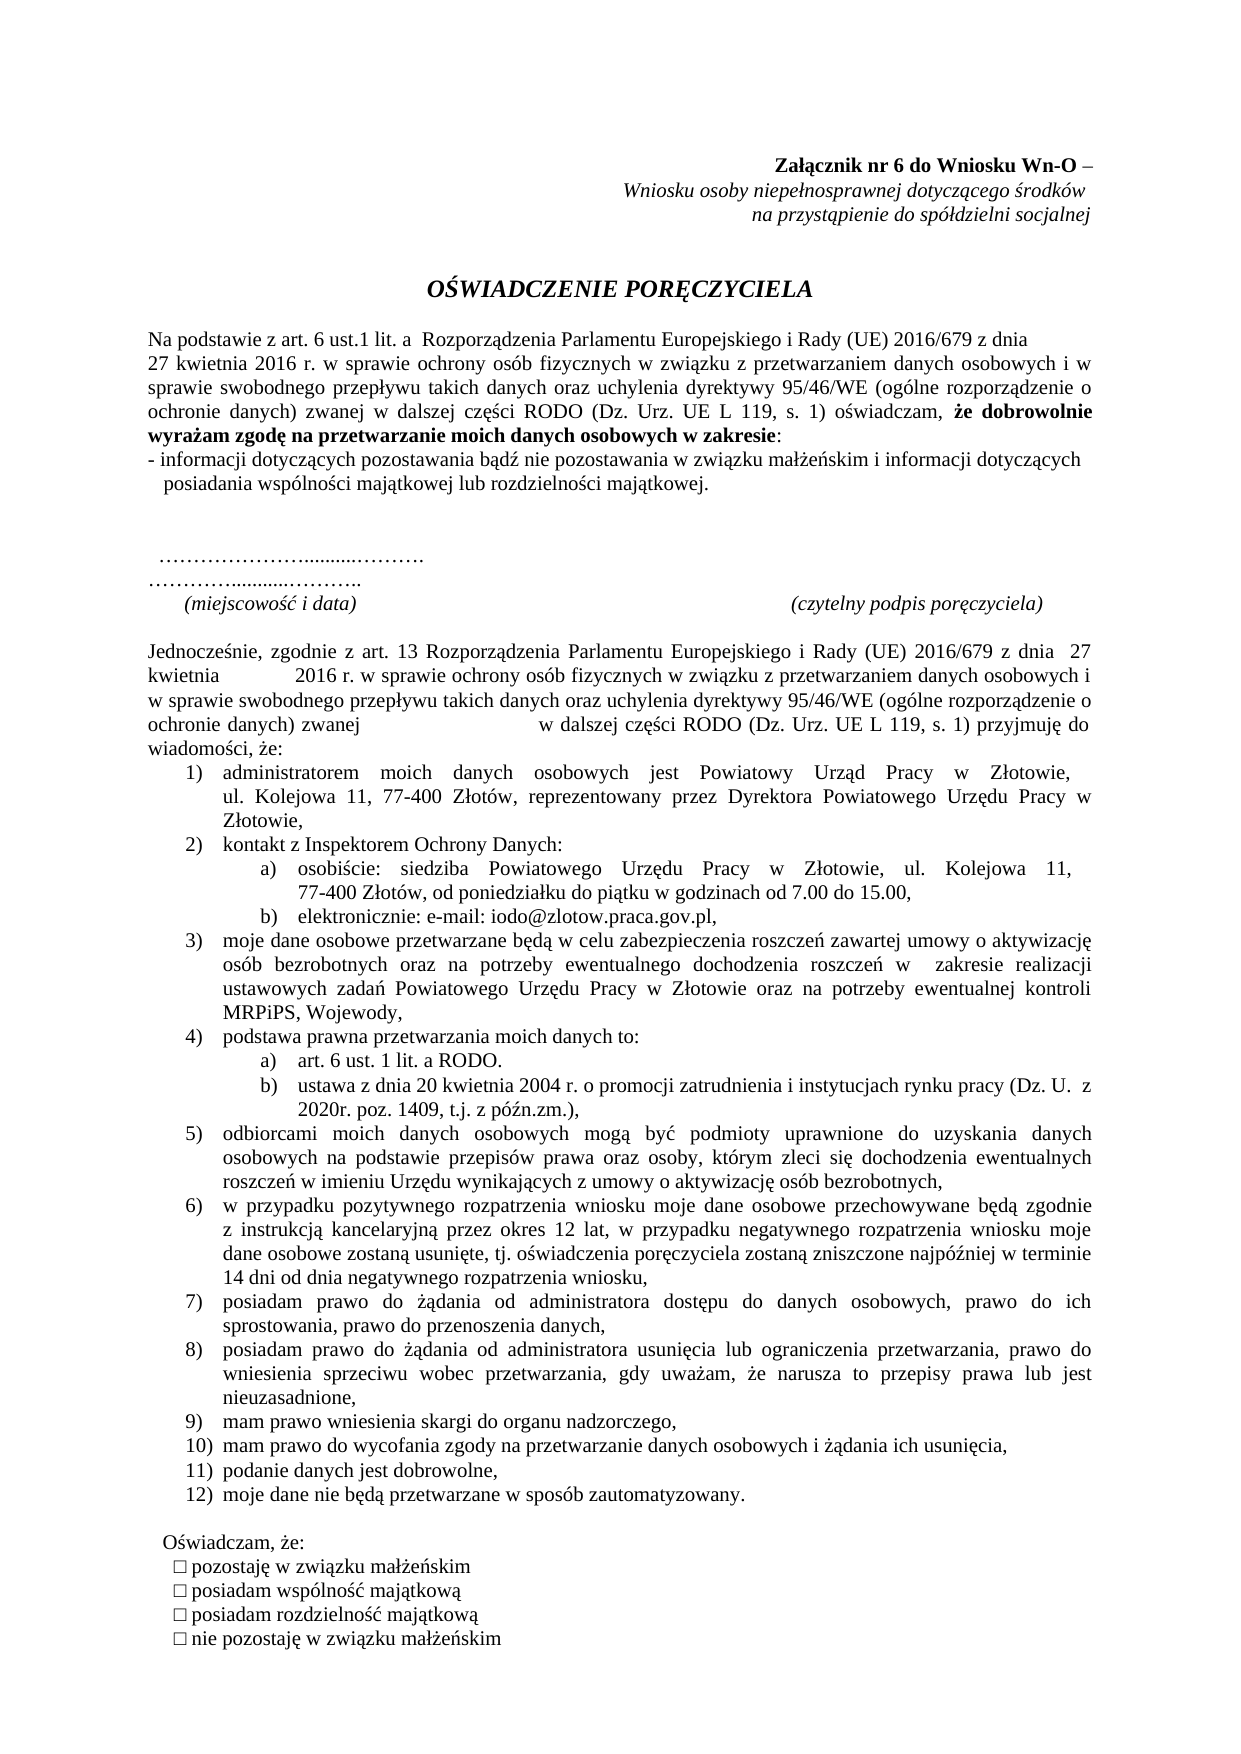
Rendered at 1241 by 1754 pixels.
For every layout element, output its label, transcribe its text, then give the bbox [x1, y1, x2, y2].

list elektronicznie: e-mail: iodo@zlotow.praca.gov.pl, [260, 904, 1093, 928]
list posiadam prawo do żądania od administratora usunięcia lub ograniczenia przetwarzania, prawo do wniesienia sprzeciwu wobec przetwarzania, gdy uważam, że narusza to przepisy prawa lub jest nieuzasadnione, [185, 1337, 1093, 1409]
text 27 kwietnia 2016 r. w sprawie ochrony osób fizycznych w związku z przetwarzaniem danych osobowych i w sprawie swobodnego przepływu takich danych oraz uchylenia dyrektywy 95/46/WE (ogólne rozporządzenie o ochronie danych) zwanej w dalszej części RODO (Dz. Urz. UE L 119, s. 1) oświadczam, że dobrowolnie wyrażam zgodę na przetwarzanie moich danych osobowych w zakresie: [148, 351, 1093, 447]
text Na podstawie z art. 6 ust.1 lit. a Rozporządzenia Parlamentu Europejskiego i Rady (UE) 2016/679 z dnia [148, 327, 1093, 351]
text □ pozostaję w związku małżeńskim [148, 1554, 1093, 1578]
text □ posiadam rozdzielność majątkową [148, 1602, 1093, 1626]
text …………………..........………. …………...........……….. [148, 543, 1093, 591]
text Wniosku osoby niepełnosprawnej dotyczącego środków na przystąpienie do spółdzielni socjalnej [148, 177, 1093, 226]
text Oświadczam, że: [162, 1530, 1093, 1554]
list osobiście: siedziba Powiatowego Urzędu Pracy w Złotowie, ul. Kolejowa 11, 77-400 Złotów, od poniedziałku do piątku w godzinach od 7.00 do 15.00, [260, 856, 1093, 904]
list administratorem moich danych osobowych jest Powiatowy Urząd Pracy w Złotowie, ul. Kolejowa 11, 77-400 Złotów, reprezentowany przez Dyrektora Powiatowego Urzędu Pracy w Złotowie, [185, 760, 1093, 832]
text □ nie pozostaję w związku małżeńskim [148, 1626, 1093, 1650]
list kontakt z Inspektorem Ochrony Danych: [185, 832, 1093, 856]
text - informacji dotyczących pozostawania bądź nie pozostawania w związku małżeńskim i informacji dotyczących [148, 447, 1093, 471]
list mam prawo do wycofania zgody na przetwarzanie danych osobowych i żądania ich usunięcia, [185, 1433, 1093, 1457]
text OŚWIADCZENIE PORĘCZYCIELA [148, 274, 1093, 302]
list moje dane nie będą przetwarzane w sposób zautomatyzowany. [185, 1482, 1093, 1506]
text □ posiadam wspólność majątkową [148, 1578, 1093, 1602]
list podanie danych jest dobrowolne, [185, 1457, 1093, 1482]
list art. 6 ust. 1 lit. a RODO. [260, 1048, 1093, 1072]
list ustawa z dnia 20 kwietnia 2004 r. o promocji zatrudnienia i instytucjach rynku pracy (Dz. U. z 2020r. poz. 1409, t.j. z późn.zm.), [260, 1072, 1093, 1121]
list moje dane osobowe przetwarzane będą w celu zabezpieczenia roszczeń zawartej umowy o aktywizację osób bezrobotnych oraz na potrzeby ewentualnego dochodzenia roszczeń w zakresie realizacji ustawowych zadań Powiatowego Urzędu Pracy w Złotowie oraz na potrzeby ewentualnej kontroli MRPiPS, Wojewody, [185, 928, 1093, 1024]
list posiadam prawo do żądania od administratora dostępu do danych osobowych, prawo do ich sprostowania, prawo do przenoszenia danych, [185, 1289, 1093, 1337]
list mam prawo wniesienia skargi do organu nadzorczego, [185, 1409, 1093, 1433]
list w przypadku pozytywnego rozpatrzenia wniosku moje dane osobowe przechowywane będą zgodnie z instrukcją kancelaryjną przez okres 12 lat, w przypadku negatywnego rozpatrzenia wniosku moje dane osobowe zostaną usunięte, tj. oświadczenia poręczyciela zostaną zniszczone najpóźniej w terminie 14 dni od dnia negatywnego rozpatrzenia wniosku, [185, 1193, 1093, 1289]
text (miejscowość i data) (czytelny podpis poręczyciela) [148, 591, 1093, 615]
list podstawa prawna przetwarzania moich danych to: [185, 1024, 1093, 1048]
list odbiorcami moich danych osobowych mogą być podmioty uprawnione do uzyskania danych osobowych na podstawie przepisów prawa oraz osoby, którym zleci się dochodzenia ewentualnych roszczeń w imieniu Urzędu wynikających z umowy o aktywizację osób bezrobotnych, [185, 1121, 1093, 1193]
text posiadania wspólności majątkowej lub rozdzielności majątkowej. [148, 471, 1093, 495]
text Jednocześnie, zgodnie z art. 13 Rozporządzenia Parlamentu Europejskiego i Rady (UE) 2016/679 z dnia 27 kwietnia 2016 r. w sprawie ochrony osób fizycznych w związku z przetwarzaniem danych osobowych i w sprawie swobodnego przepływu takich danych oraz uchylenia dyrektywy 95/46/WE (ogólne rozporządzenie o ochronie danych) zwanej w dalszej części RODO (Dz. Urz. UE L 119, s. 1) przyjmuję do wiadomości, że: [148, 639, 1093, 760]
text Załącznik nr 6 do Wniosku Wn-O – [148, 153, 1093, 177]
